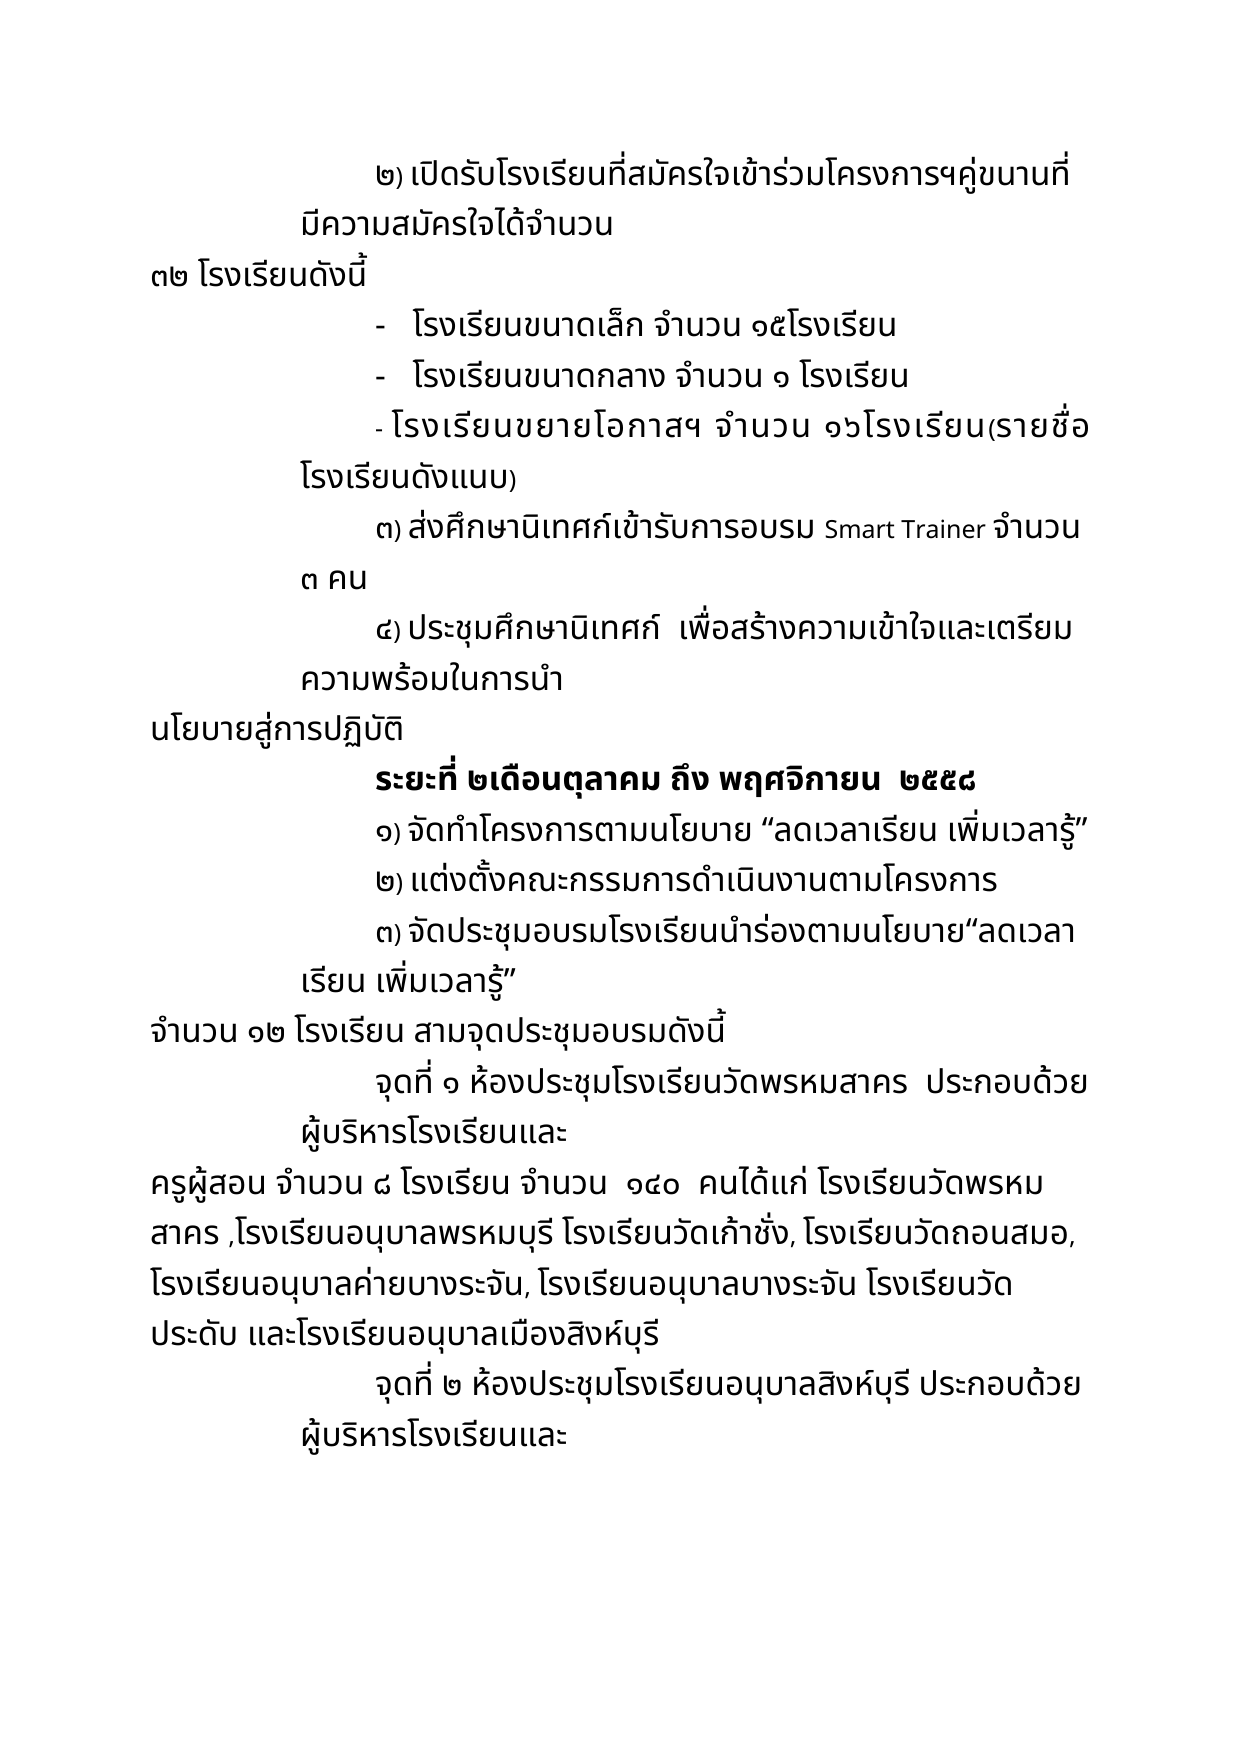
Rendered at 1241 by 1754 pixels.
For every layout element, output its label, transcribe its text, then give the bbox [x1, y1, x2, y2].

text ๓๒ โรงเรียนดังนี้ [150, 251, 1090, 301]
list โรงเรียนขนาดกลาง จำนวน ๑ โรงเรียน [375, 352, 1090, 402]
list จุดที่ ๒ ห้องประชุมโรงเรียนอนุบาลสิงห์บุรี ประกอบด้วย ผู้บริหารโรงเรียนและ [300, 1360, 1090, 1461]
list - โรงเรียนขยายโอกาสฯ จำนวน ๑๖โรงเรียน(รายชื่อโรงเรียนดังแนบ) [300, 402, 1090, 503]
text ๔) ประชุมศึกษานิเทศก์ เพื่อสร้างความเข้าใจและเตรียมความพร้อมในการนำ [300, 604, 1090, 705]
list ๑) จัดทำโครงการตามนโยบาย “ลดเวลาเรียน เพิ่มเวลารู้” [300, 806, 1090, 856]
list ๓) จัดประชุมอบรมโรงเรียนนำร่องตามนโยบาย“ลดเวลาเรียน เพิ่มเวลารู้” [300, 907, 1090, 1007]
text นโยบายสู่การปฏิบัติ [150, 705, 1090, 755]
text ๒) เปิดรับโรงเรียนที่สมัครใจเข้าร่วมโครงการฯคู่ขนานที่มีความสมัครใจได้จำนวน [300, 150, 1090, 251]
text จำนวน ๑๒ โรงเรียน สามจุดประชุมอบรมดังนี้ [150, 1007, 1090, 1058]
list โรงเรียนขนาดเล็ก จำนวน ๑๕โรงเรียน [375, 301, 1090, 352]
list จุดที่ ๑ ห้องประชุมโรงเรียนวัดพรหมสาคร ประกอบด้วย ผู้บริหารโรงเรียนและ [300, 1058, 1090, 1159]
text ระยะที่ ๒เดือนตุลาคม ถึง พฤศจิกายน ๒๕๕๘ [300, 755, 1090, 806]
text ครูผู้สอน จำนวน ๘ โรงเรียน จำนวน ๑๔๐ คนได้แก่ โรงเรียนวัดพรหมสาคร ,โรงเรียนอนุบาลพรหมบุรี โรงเรียนวัดเก้าชั่ง, โรงเรียนวัดถอนสมอ, โรงเรียนอนุบาลค่ายบางระจัน, โรงเรียนอนุบาลบางระจัน โรงเรียนวัดประดับ และโรงเรียนอนุบาลเมืองสิงห์บุรี [150, 1159, 1090, 1360]
text ๓) ส่งศึกษานิเทศก์เข้ารับการอบรม Smart Trainer จำนวน ๓ คน [300, 503, 1090, 604]
list ๒) แต่งตั้งคณะกรรมการดำเนินงานตามโครงการ [300, 856, 1090, 907]
